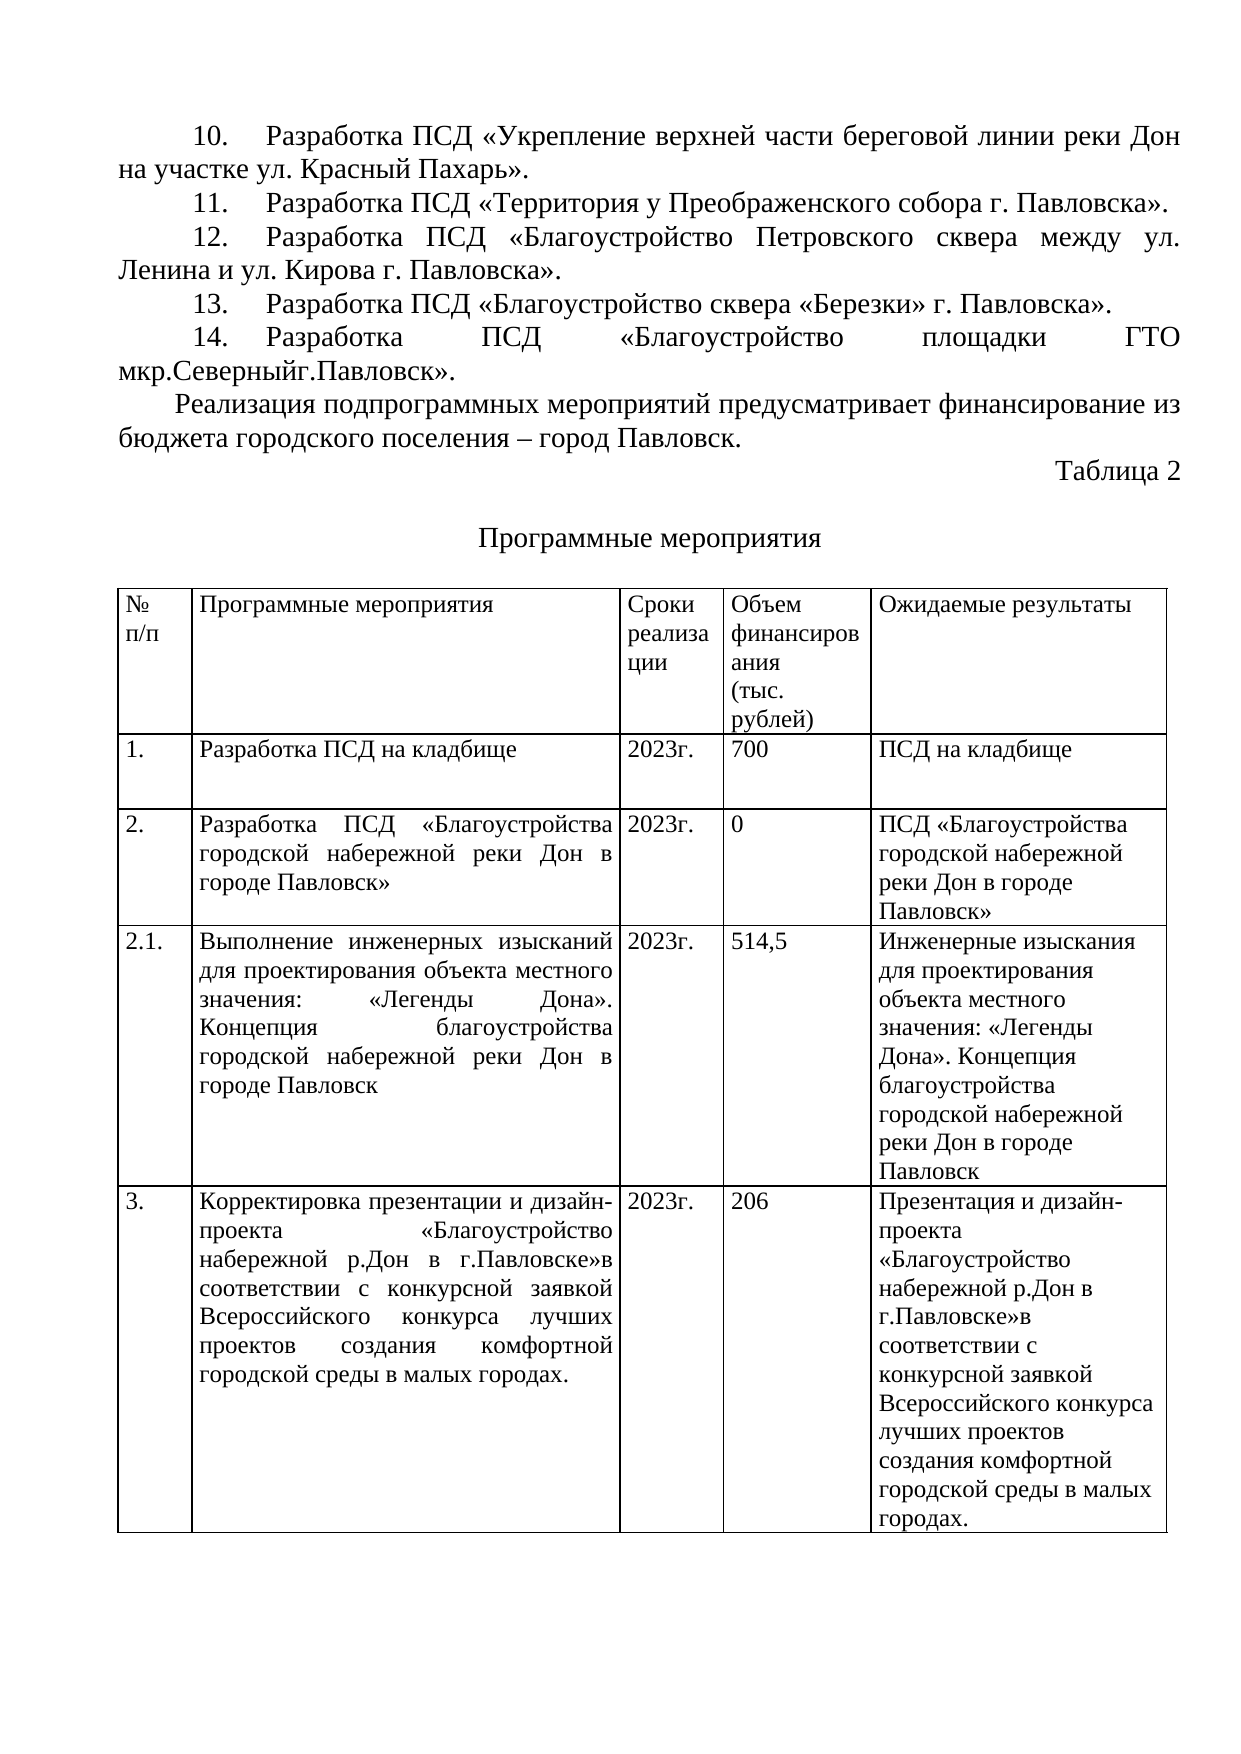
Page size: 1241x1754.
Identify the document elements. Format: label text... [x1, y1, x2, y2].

list Разработка ПСД «Благоустройство Петровского сквера между ул. Ленина и ул. Кирова г. Павловска». [118, 219, 1181, 286]
table_cell Разработка ПСД «Благоустройства городской набережной реки Дон в городе Павловск» [193, 810, 619, 924]
table_header Сроки реализации [621, 589, 723, 733]
table_cell 2023г. [621, 810, 723, 924]
table_cell 0 [724, 810, 870, 924]
table_cell 2. [119, 810, 191, 924]
table_cell 2023г. [621, 735, 723, 808]
text Реализация подпрограммных мероприятий предусматривает финансирование из бюджета городского поселения – город Павловск. [118, 386, 1181, 453]
table_header № п/п [119, 589, 191, 733]
text Программные мероприятия [118, 521, 1181, 554]
table_header Программные мероприятия [193, 589, 619, 733]
table_cell Разработка ПСД на кладбище [193, 735, 619, 808]
table_cell Инженерные изыскания для проектирования объекта местного значения: «Легенды Дона». Концепция благоустройства городской набережной реки Дон в городе Павловск [872, 926, 1166, 1185]
table_cell 206 [724, 1187, 870, 1531]
table_cell ПСД «Благоустройства городской набережной реки Дон в городе Павловск» [872, 810, 1166, 924]
table_cell 3. [119, 1187, 191, 1531]
table_cell 1. [119, 735, 191, 808]
table_cell 2023г. [621, 1187, 723, 1531]
table_cell Презентация и дизайн-проекта «Благоустройство набережной р.Дон в г.Павловске»в соответствии с конкурсной заявкой Всероссийского конкурса лучших проектов создания комфортной городской среды в малых городах. [872, 1187, 1166, 1531]
list Разработка ПСД «Территория у Преображенского собора г. Павловска». [118, 185, 1181, 219]
table_cell 2.1. [119, 926, 191, 1185]
list Разработка ПСД «Благоустройство площадки ГТО мкр.Северныйг.Павловск». [118, 319, 1181, 386]
list Разработка ПСД «Укрепление верхней части береговой линии реки Дон на участке ул. Красный Пахарь». [118, 118, 1181, 185]
table_cell Выполнение инженерных изысканий для проектирования объекта местного значения: «Легенды Дона». Концепция благоустройства городской набережной реки Дон в городе Павловск [193, 926, 619, 1185]
table_cell 700 [724, 735, 870, 808]
table_cell ПСД на кладбище [872, 735, 1166, 808]
table_header Объем финансирования (тыс. рублей) [724, 589, 870, 733]
table_cell 2023г. [621, 926, 723, 1185]
list Разработка ПСД «Благоустройство сквера «Березки» г. Павловска». [118, 286, 1181, 319]
table_header Ожидаемые результаты [872, 589, 1166, 733]
table_cell 514,5 [724, 926, 870, 1185]
text Таблица 2 [118, 453, 1181, 487]
table_cell Корректировка презентации и дизайн-проекта «Благоустройство набережной р.Дон в г.Павловске»в соответствии с конкурсной заявкой Всероссийского конкурса лучших проектов создания комфортной городской среды в малых городах. [193, 1187, 619, 1531]
